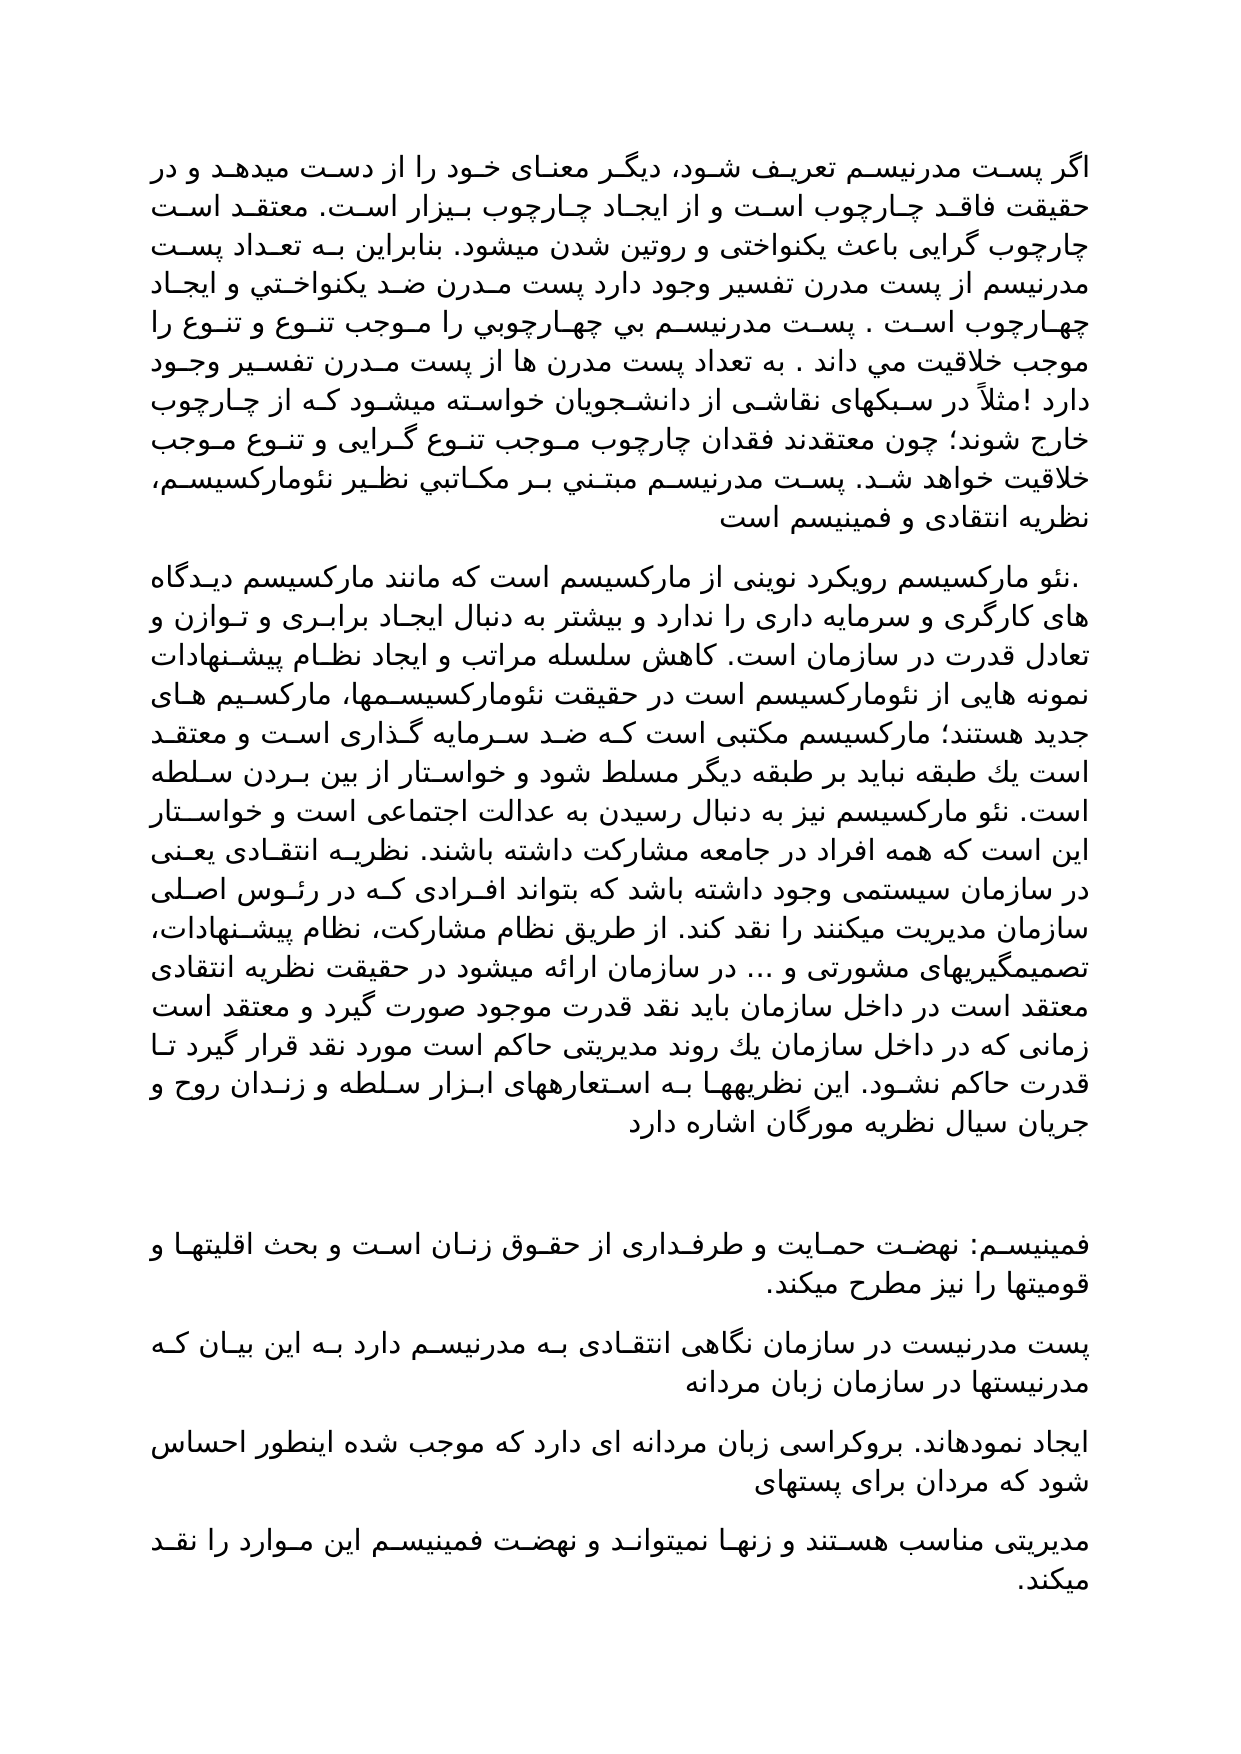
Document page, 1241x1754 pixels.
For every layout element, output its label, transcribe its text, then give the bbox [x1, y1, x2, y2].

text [150, 150, 1090, 534]
text ایجاد نمودهاند. بروكراسی زبان مردانه ای دارد كه موجب شده اینطور احساس شود كه مردان برای پستهای [150, 1425, 1090, 1498]
text پست مدرنیست در سازمان نگاهی انتقادی به مدرنیسم دارد به این بیان كه مدرنیستها در سازمان زبان مردانه [150, 1326, 1090, 1399]
text مدیریتی مناسب هستند و زنها نمیتواند و نهضت فمینیسم این موارد را نقد میكند. [150, 1524, 1090, 1597]
text فمینیسم: نهضت حمایت و طرفداری از حقوق زنان است و بحث اقلیتها و قومیتها را نیز مطرح میكند. [150, 1227, 1090, 1300]
text .نئو ماركسیسم رویكرد نوینی از ماركسیسم است كه مانند ماركسیسم دیدگاه های كارگری و سرمایه داری را ندارد و بیشتر به دنبال ایجاد برابری و توازن و تعادل قدرت در سازمان است. كاهش سلسله مراتب و ایجاد نظام پیشنهادات نمونه هایی از نئوماركسیسم است در حقیقت نئوماركسیسمها، ماركسیم های جدید هستند؛ ماركسیسم مكتبی است كه ضد سرمایه گذاری است و معتقد است یك طبقه نباید بر طبقه دیگر مسلط شود و خواستار از بین بردن سلطه است. نئو ماركسیسم نیز به دنبال رسیدن به عدالت اجتماعی است و خواستار این است كه همه افراد در جامعه مشاركت داشته باشند. نظریه انتقادی یعنی در سازمان سیستمی وجود داشته باشد كه بتواند افرادی كه در رئوس اصلی سازمان مدیریت میكنند را نقد كند. از طریق نظام مشاركت، نظام پیشنهادات، تصمیمگیریهای مشورتی و ... در سازمان ارائه میشود در حقیقت نظریه انتقادی معتقد است در داخل سازمان باید نقد قدرت موجود صورت گیرد و معتقد است زمانی كه در داخل سازمان یك روند مدیریتی حاكم است مورد نقد قرار گیرد تا قدرت حاكم نشود. این نظریهها به استعارههای ابزار سلطه و زندان روح و جریان سیال نظریه مورگان اشاره دارد [150, 560, 1090, 1140]
